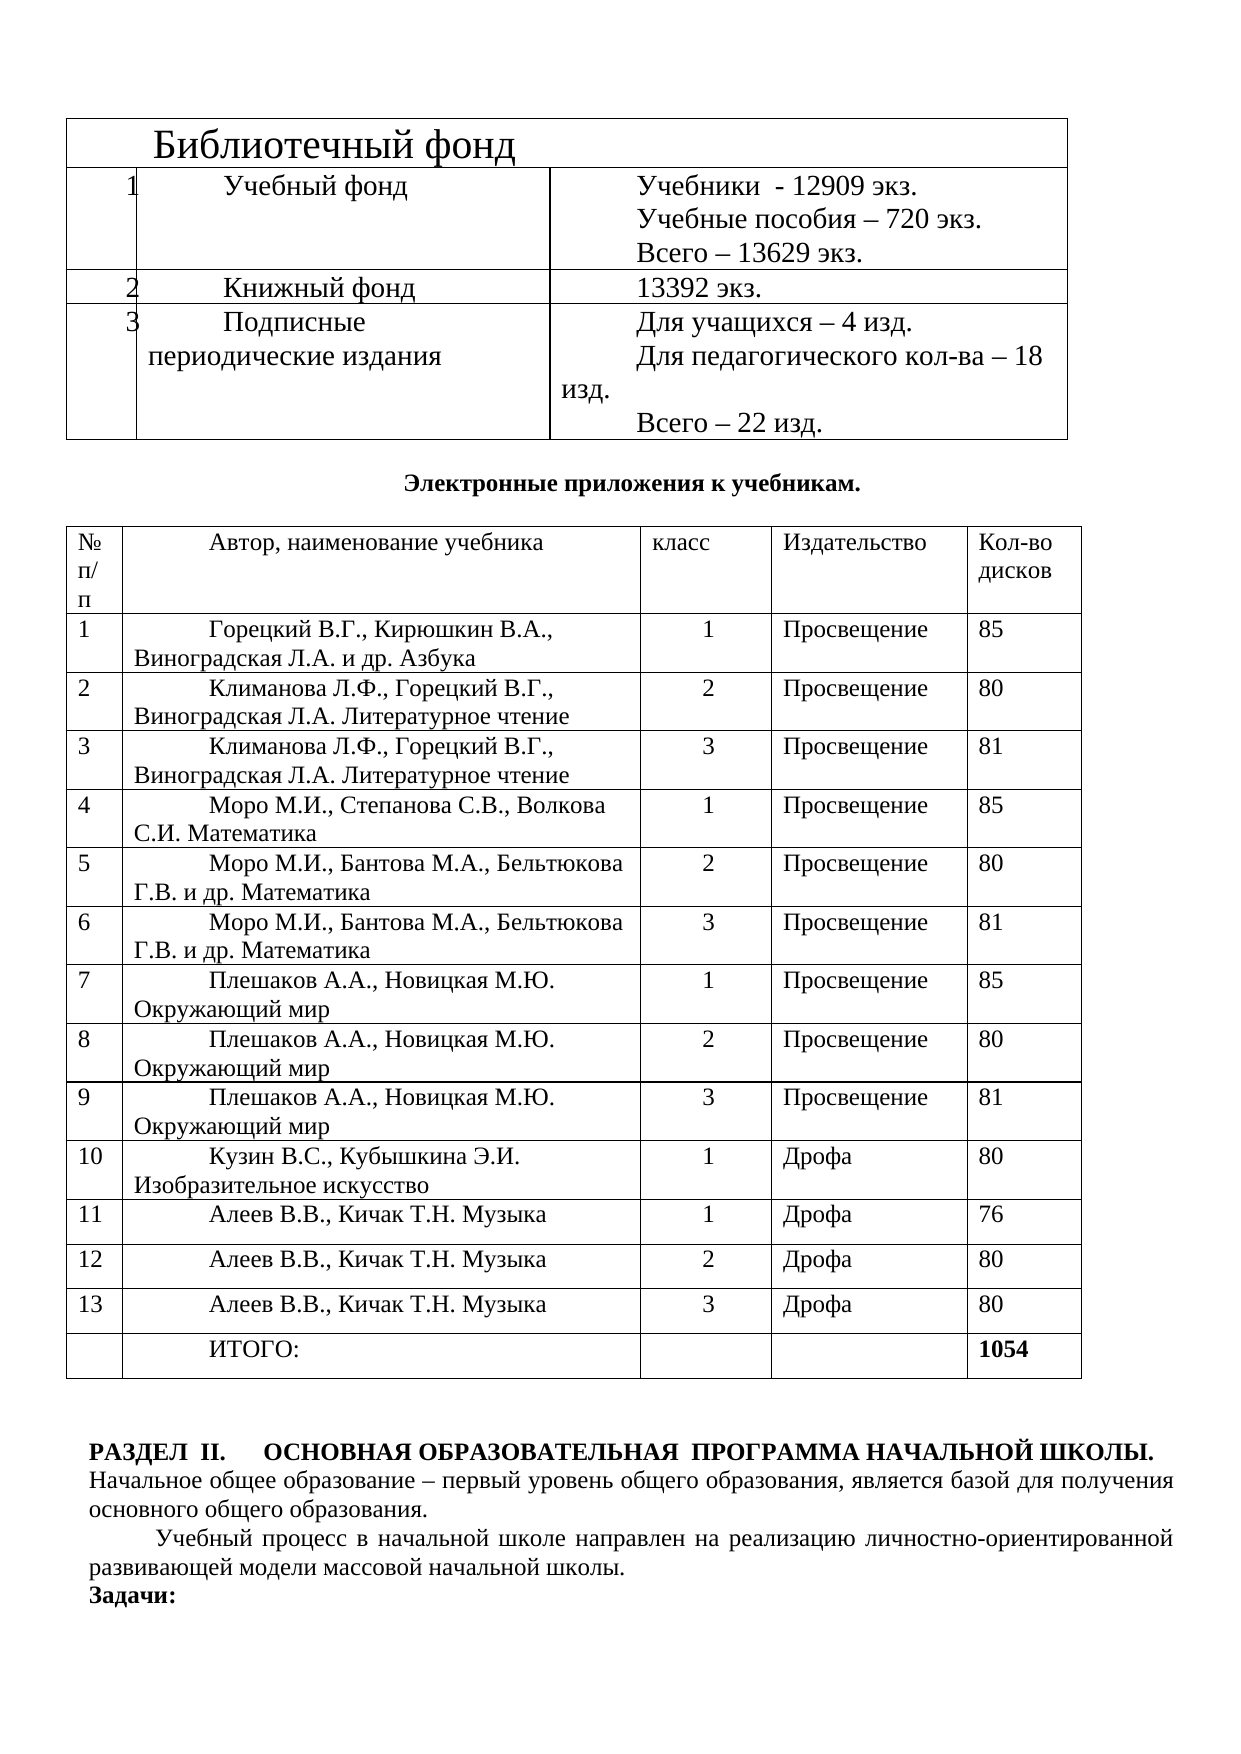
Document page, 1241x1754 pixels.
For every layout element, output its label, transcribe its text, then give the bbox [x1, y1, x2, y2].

table_cell Алеев В.В., Кичак Т.Н. Музыка [123, 1245, 640, 1288]
table_cell [772, 1334, 967, 1378]
table_cell Просвещение [772, 1083, 967, 1140]
table_cell Алеев В.В., Кичак Т.Н. Музыка [123, 1200, 640, 1243]
table_cell 80 [968, 1289, 1081, 1333]
table_cell 1 [641, 790, 771, 847]
table_cell 3 [641, 1083, 771, 1140]
table_cell Дрофа [772, 1289, 967, 1333]
table_cell Моро М.И., Бантова М.А., Бельтюкова Г.В. и др. Математика [123, 907, 640, 964]
table_cell 80 [968, 1245, 1081, 1288]
table_header Кол-во дисков [968, 527, 1081, 613]
table_cell 11 [67, 1200, 122, 1243]
table_cell 81 [968, 907, 1081, 964]
table_cell 1054 [968, 1334, 1081, 1378]
table_cell 1 [641, 614, 771, 672]
table_cell [67, 1334, 122, 1378]
text РАЗДЕЛ II. ОСНОВНАЯ ОБРАЗОВАТЕЛЬНАЯ ПРОГРАММА НАЧАЛЬНОЙ ШКОЛЫ. [89, 1437, 1175, 1465]
table_cell 5 [67, 848, 122, 906]
table_cell 4 [67, 790, 122, 847]
table_cell Просвещение [772, 848, 967, 906]
table_cell Учебники - 12909 экз. Учебные пособия – 720 экз. Всего – 13629 экз. [551, 168, 1067, 269]
table_cell 2 [641, 673, 771, 730]
table_cell ИТОГО: [123, 1334, 640, 1378]
table_header Издательство [772, 527, 967, 613]
table_cell 85 [968, 790, 1081, 847]
table_cell 3 [67, 731, 122, 789]
table_cell Плешаков А.А., Новицкая М.Ю. Окружающий мир [123, 1083, 640, 1140]
table_cell Плешаков А.А., Новицкая М.Ю. Окружающий мир [123, 1024, 640, 1081]
table_cell 1 [641, 965, 771, 1023]
table_cell 85 [968, 614, 1081, 672]
table_cell Климанова Л.Ф., Горецкий В.Г., Виноградская Л.А. Литературное чтение [123, 731, 640, 789]
table_cell 1 [67, 168, 136, 269]
table_cell Кузин В.С., Кубышкина Э.И. Изобразительное искусство [123, 1141, 640, 1198]
table_cell 1 [641, 1141, 771, 1198]
table_cell 2 [641, 1024, 771, 1081]
table_cell Горецкий В.Г., Кирюшкин В.А., Виноградская Л.А. и др. Азбука [123, 614, 640, 672]
table_cell Просвещение [772, 907, 967, 964]
table_cell Моро М.И., Степанова С.В., Волкова С.И. Математика [123, 790, 640, 847]
table_cell Дрофа [772, 1141, 967, 1198]
table_cell Для учащихся – 4 изд. Для педагогического кол-ва – 18 изд. Всего – 22 изд. [551, 304, 1067, 438]
text Электронные приложения к учебникам. [89, 468, 1175, 497]
table_cell 80 [968, 1024, 1081, 1081]
table_cell Просвещение [772, 965, 967, 1023]
table_cell Просвещение [772, 790, 967, 847]
table_cell Просвещение [772, 614, 967, 672]
table_cell Моро М.И., Бантова М.А., Бельтюкова Г.В. и др. Математика [123, 848, 640, 906]
table_cell 13392 экз. [551, 270, 1067, 303]
text Задачи: [89, 1580, 1175, 1609]
table_cell 3 [641, 1289, 771, 1333]
table_cell 6 [67, 907, 122, 964]
table_cell 3 [641, 907, 771, 964]
table_cell Учебный фонд [137, 168, 549, 269]
table_cell Просвещение [772, 1024, 967, 1081]
table_header № п/п [67, 527, 122, 613]
table_cell 10 [67, 1141, 122, 1198]
table_cell 76 [968, 1200, 1081, 1243]
table_header Автор, наименование учебника [123, 527, 640, 613]
text Начальное общее образование – первый уровень общего образования, является базой для получения основного общего образования. [89, 1465, 1175, 1523]
table_cell 9 [67, 1083, 122, 1140]
table_cell Книжный фонд [137, 270, 549, 303]
table_cell 13 [67, 1289, 122, 1333]
table_cell Алеев В.В., Кичак Т.Н. Музыка [123, 1289, 640, 1333]
table_cell 12 [67, 1245, 122, 1288]
table_cell 85 [968, 965, 1081, 1023]
table_cell 2 [641, 848, 771, 906]
table_cell Подписные периодические издания [137, 304, 549, 438]
table_cell 3 [641, 731, 771, 789]
table_cell 1 [67, 614, 122, 672]
table_cell 80 [968, 673, 1081, 730]
table_cell 81 [968, 1083, 1081, 1140]
table_cell 1 [641, 1200, 771, 1243]
table_cell 7 [67, 965, 122, 1023]
table_cell 80 [968, 1141, 1081, 1198]
table_cell Просвещение [772, 731, 967, 789]
table_cell 2 [641, 1245, 771, 1288]
table_cell [641, 1334, 771, 1378]
table_header Библиотечный фонд [67, 119, 1067, 167]
table_cell Плешаков А.А., Новицкая М.Ю. Окружающий мир [123, 965, 640, 1023]
text Учебный процесс в начальной школе направлен на реализацию личностно-ориентированной развивающей модели массовой начальной школы. [89, 1523, 1175, 1580]
table_cell Климанова Л.Ф., Горецкий В.Г., Виноградская Л.А. Литературное чтение [123, 673, 640, 730]
table_cell 81 [968, 731, 1081, 789]
table_cell 80 [968, 848, 1081, 906]
table_cell Просвещение [772, 673, 967, 730]
table_header класс [641, 527, 771, 613]
table_cell Дрофа [772, 1200, 967, 1243]
table_cell 2 [67, 673, 122, 730]
table_cell 8 [67, 1024, 122, 1081]
table_cell 2 [67, 270, 136, 303]
table_cell Дрофа [772, 1245, 967, 1288]
table_cell 3 [67, 304, 136, 438]
